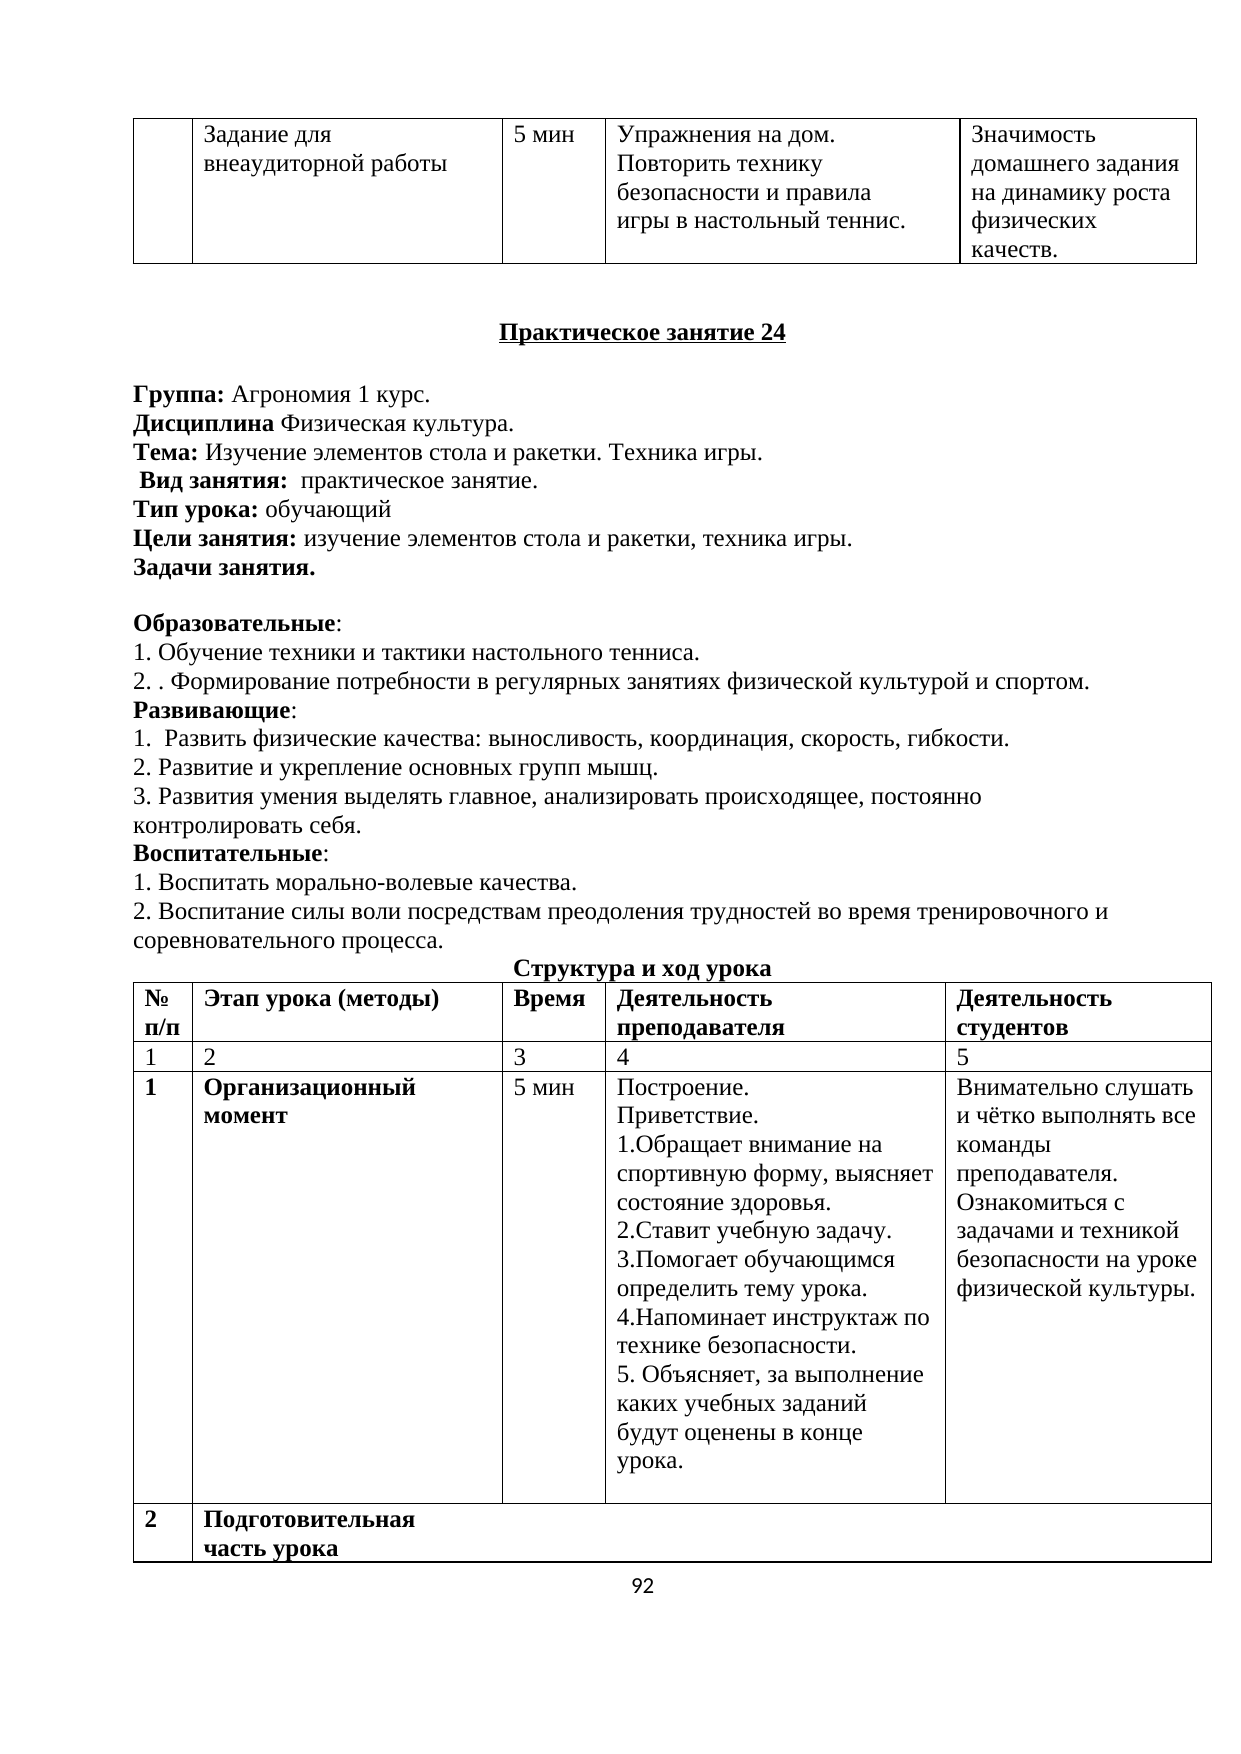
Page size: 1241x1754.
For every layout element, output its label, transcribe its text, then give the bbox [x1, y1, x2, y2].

table_header Деятельность студентов [946, 983, 1211, 1041]
text Тема: Изучение элементов стола и ракетки. Техника игры. [133, 437, 1152, 465]
text Задачи занятия. [133, 552, 1152, 580]
text Вид занятия: практическое занятие. [133, 465, 1152, 494]
text 2. . Формирование потребности в регулярных занятиях физической культурой и спортом. [158, 666, 1152, 695]
table_cell Построение. Приветствие. 1.Обращает внимание на спортивную форму, выясняет состояние здоровья. 2.Ставит учебную задачу. 3.Помогает обучающимся определить тему урока. 4.Напоминает инструктаж по технике безопасности. 5. Объясняет, за выполнение каких учебных заданий будут оценены в конце урока. [606, 1072, 945, 1503]
text Образовательные: [133, 608, 1152, 637]
table_cell 5 мин [503, 1072, 605, 1503]
text 2. Развитие и укрепление основных групп мышц. [133, 752, 1152, 781]
table_cell Подготовительная часть урока [193, 1504, 1211, 1561]
text Развивающие: [133, 695, 1152, 723]
table_header Деятельность преподавателя [606, 983, 945, 1041]
text Группа: Агрономия 1 курс. [133, 379, 1152, 408]
table_cell 5 [946, 1042, 1211, 1071]
table_header Этап урока (методы) [193, 983, 502, 1041]
table_cell [134, 119, 192, 263]
table_cell Значимость домашнего задания на динамику роста физических качеств. [961, 119, 1196, 263]
text Воспитательные: [133, 838, 1152, 867]
table_cell 3 [503, 1042, 605, 1071]
text Тип урока: обучающий [133, 494, 1152, 523]
table_cell 1 [134, 1042, 192, 1071]
text 2. Воспитание силы воли посредствам преодоления трудностей во время тренировочного и соревновательного процесса. [133, 896, 1152, 953]
table_cell 1 [134, 1072, 192, 1503]
table_cell Внимательно слушать и чётко выполнять все команды преподавателя. Ознакомиться с задачами и техникой безопасности на уроке физической культуры. [946, 1072, 1211, 1503]
table_cell Упражнения на дом. Повторить технику безопасности и правила игры в настольный теннис. [606, 119, 959, 263]
table_cell 5 мин [503, 119, 605, 263]
text Структура и ход урока [133, 953, 1152, 982]
text 3. Развития умения выделять главное, анализировать происходящее, постоянно контролировать себя. [133, 781, 1152, 838]
table_cell Задание для внеаудиторной работы [193, 119, 502, 263]
text Дисциплина Физическая культура. [133, 408, 1152, 437]
text 1. Развить физические качества: выносливость, координация, скорость, гибкости. [133, 723, 1152, 752]
text 1. Воспитать морально-волевые качества. [133, 867, 1152, 896]
table_header Время [503, 983, 605, 1041]
table_cell Организационный момент [193, 1072, 502, 1503]
table_cell 2 [134, 1504, 192, 1561]
table_cell 4 [606, 1042, 945, 1071]
text Практическое занятие 24 [133, 317, 1152, 346]
text 1. Обучение техники и тактики настольного тенниса. [133, 637, 1152, 666]
table_cell 2 [193, 1042, 502, 1071]
text Цели занятия: изучение элементов стола и ракетки, техника игры. [133, 523, 1152, 552]
table_header № п/п [134, 983, 192, 1041]
